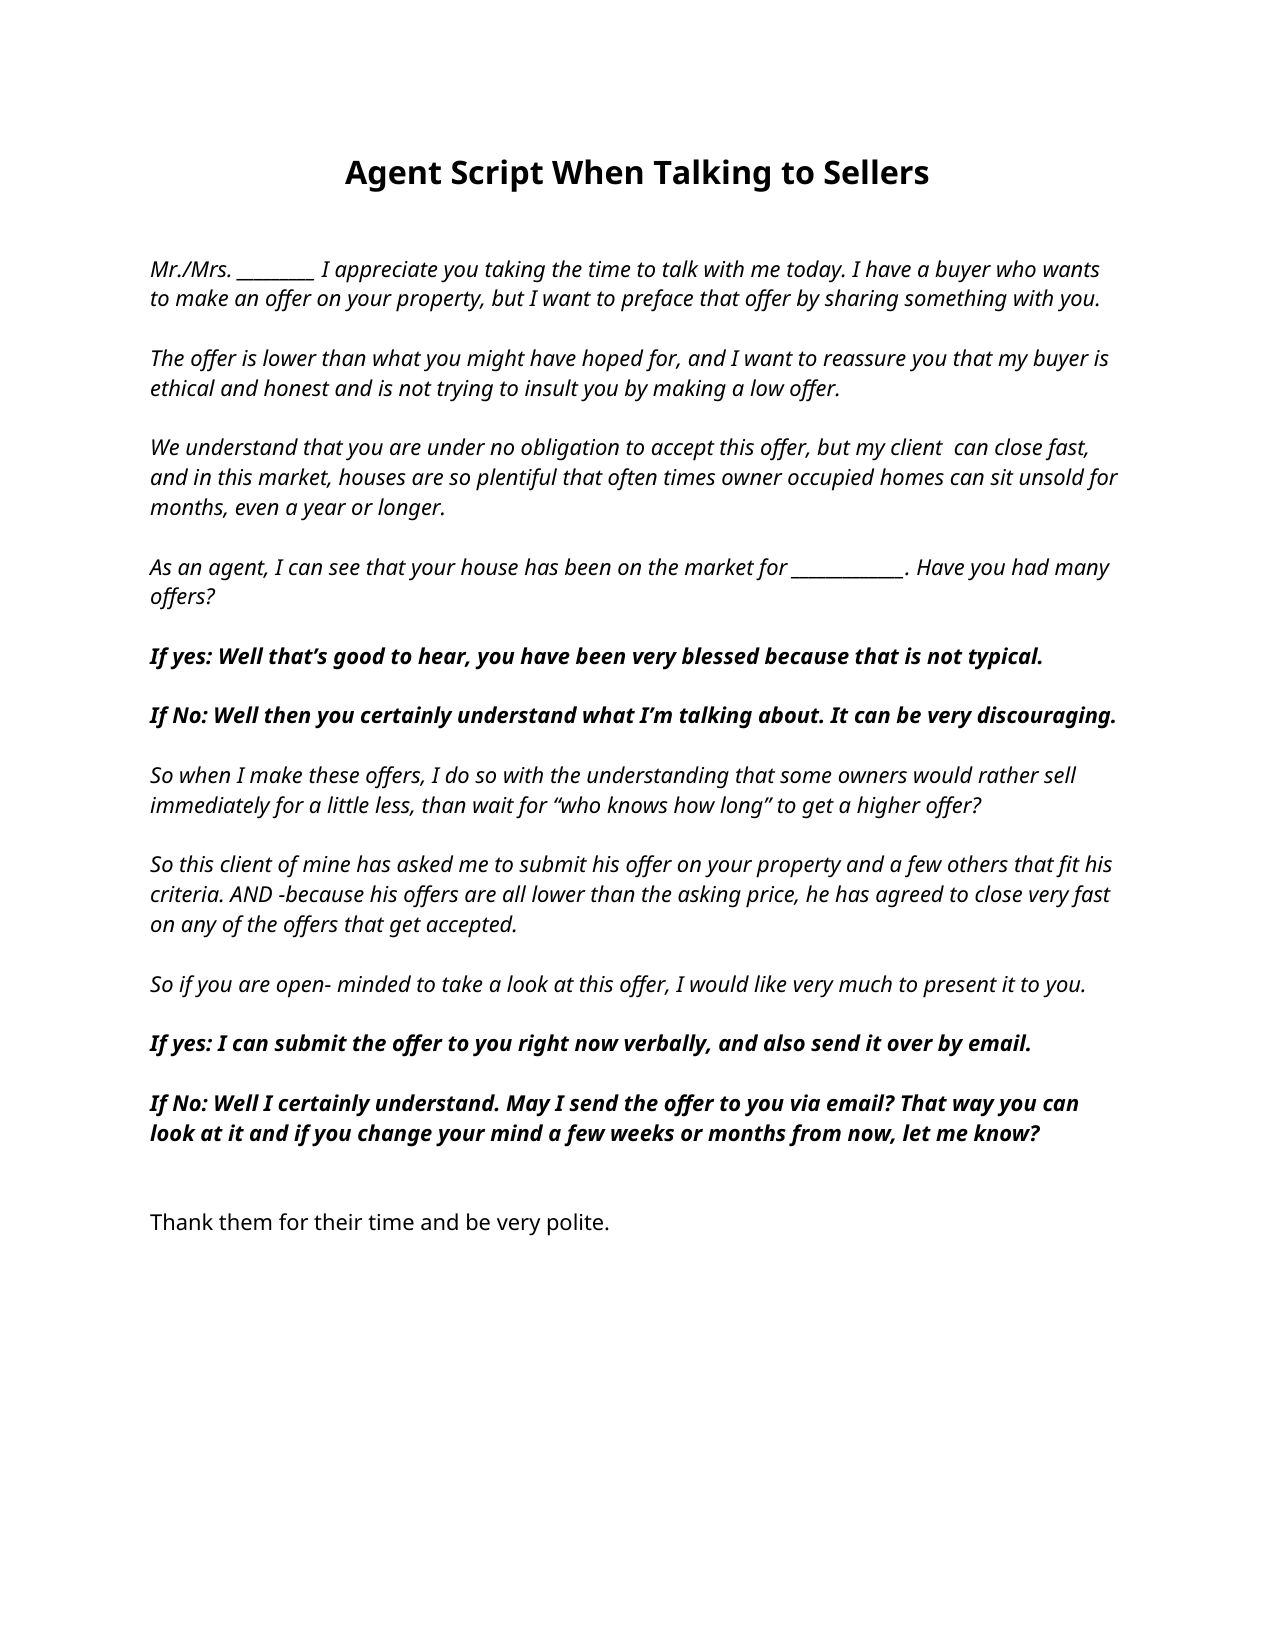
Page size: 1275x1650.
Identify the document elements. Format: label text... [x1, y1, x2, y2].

text So if you are open- minded to take a look at this offer, I would like very much to present it to you. [150, 968, 1125, 998]
text So when I make these offers, I do so with the understanding that some owners would rather sell immediately for a little less, than wait for “who knows how long” to get a higher offer? [150, 760, 1125, 819]
text So this client of mine has asked me to submit his offer on your property and a few others that fit his criteria. AND -because his offers are all lower than the asking price, he has agreed to close very fast on any of the offers that get accepted. [150, 849, 1125, 939]
text Agent Script When Talking to Sellers [150, 150, 1125, 194]
text Thank them for their time and be very polite. [150, 1207, 1125, 1237]
text If yes: I can submit the offer to you right now verbally, and also send it over by email. [150, 1028, 1125, 1058]
text If No: Well then you certainly understand what I’m talking about. It can be very discouraging. [150, 700, 1125, 730]
text As an agent, I can see that your house has been on the market for _____________. Have you had many offers? [150, 551, 1125, 611]
text If No: Well I certainly understand. May I send the offer to you via email? That way you can look at it and if you change your mind a few weeks or months from now, let me know? [150, 1088, 1125, 1147]
text The offer is lower than what you might have hoped for, and I want to reassure you that my buyer is ethical and honest and is not trying to insult you by making a low offer. [150, 343, 1125, 402]
text We understand that you are under no obligation to accept this offer, but my client can close fast, and in this market, houses are so plentiful that often times owner occupied homes can sit unsold for months, even a year or longer. [150, 432, 1125, 522]
text If yes: Well that’s good to hear, you have been very blessed because that is not typical. [150, 641, 1125, 671]
text Mr./Mrs. _________ I appreciate you taking the time to talk with me today. I have a buyer who wants to make an offer on your property, but I want to preface that offer by sharing something with you. [150, 253, 1125, 313]
